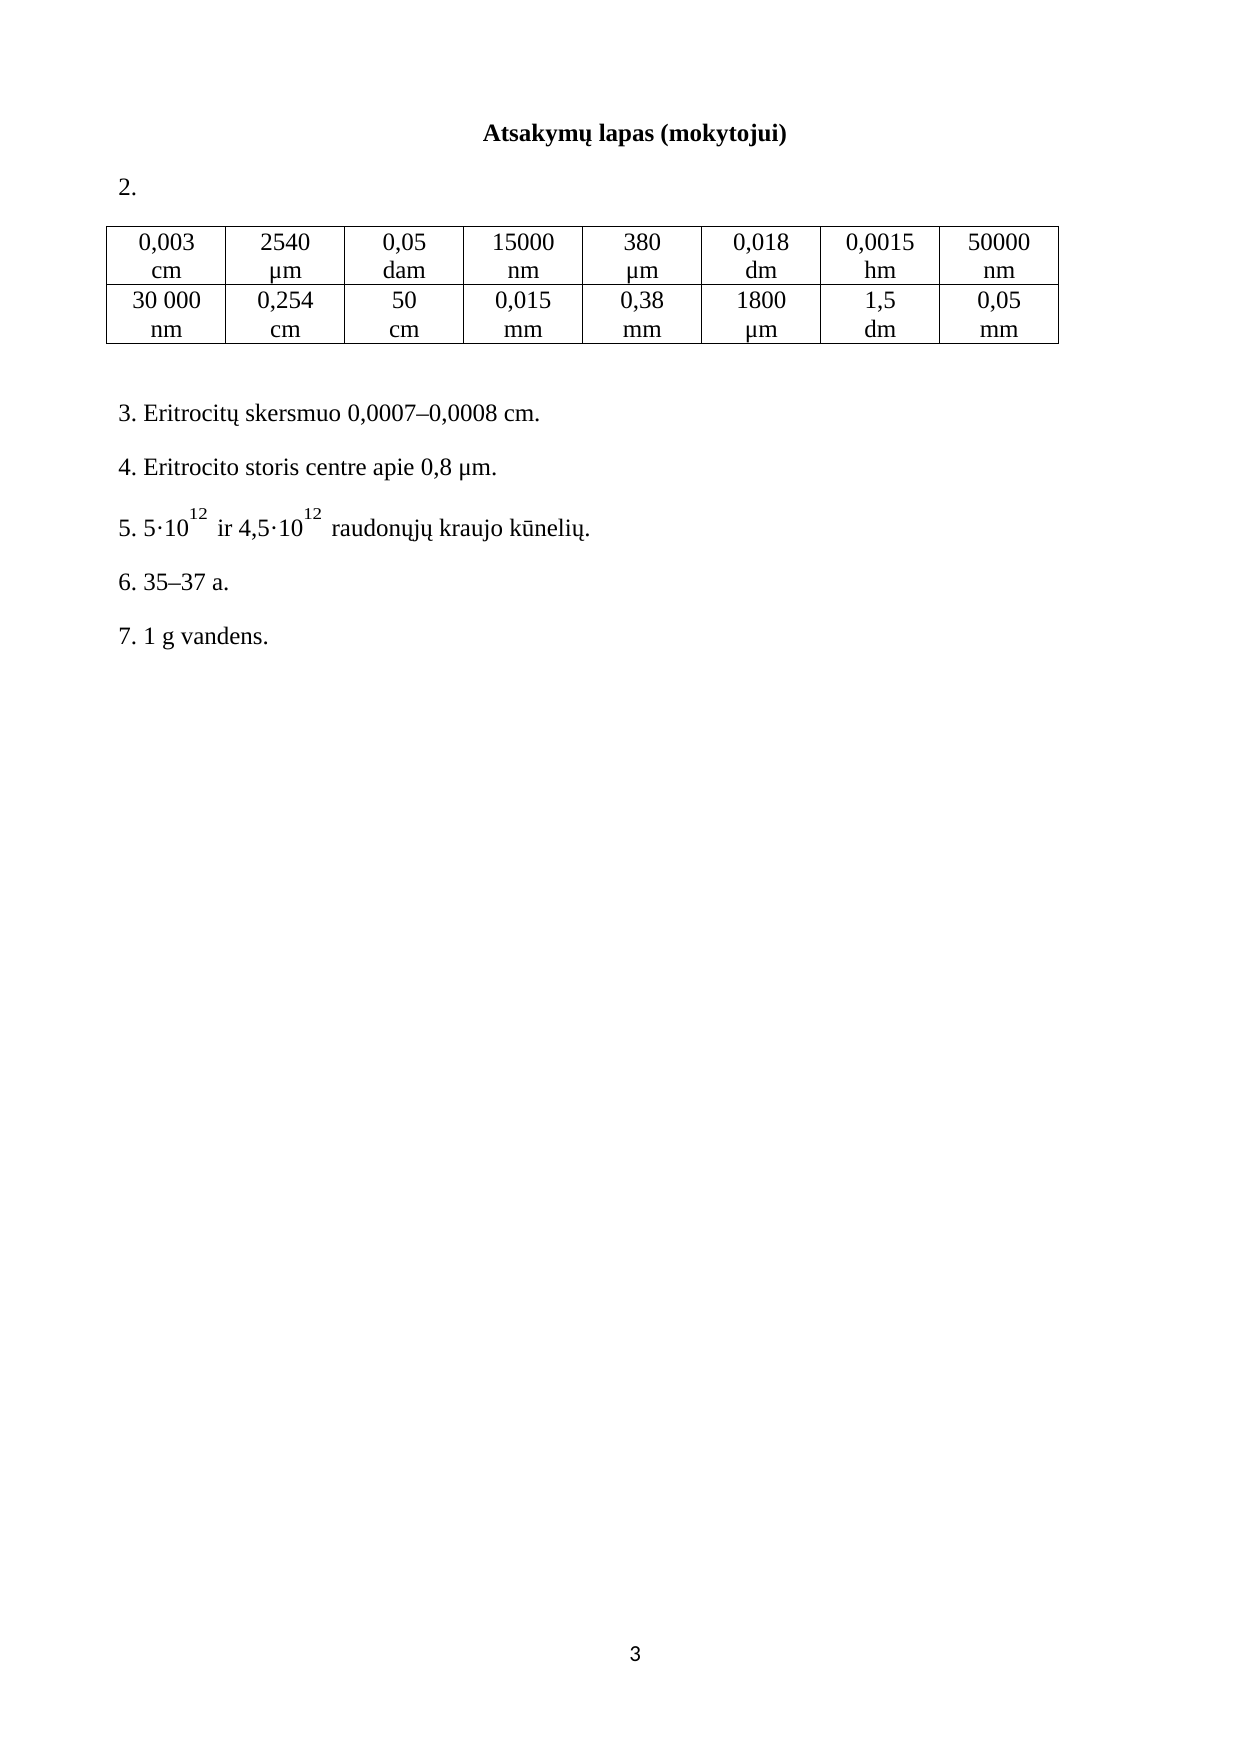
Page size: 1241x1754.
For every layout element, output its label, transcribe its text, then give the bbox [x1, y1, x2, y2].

table_cell 50 cm [345, 285, 463, 343]
text Atsakymų lapas (mokytojui) [118, 118, 1152, 147]
text 5. 5·10 ir 4,5·10 raudonųjų kraujo kūnelių. [118, 506, 1152, 542]
table_header 0,003 cm [107, 227, 225, 284]
table_cell 1,5 dm [821, 285, 939, 343]
table_cell 30 000 nm [107, 285, 225, 343]
text 6. 35–37 a. [118, 567, 1152, 596]
table_header 2540 μm [226, 227, 344, 284]
table_cell 0,015 mm [464, 285, 582, 343]
text 3. Eritrocitų skersmuo 0,0007–0,0008 cm. [118, 398, 1152, 427]
table_header 380 μm [583, 227, 701, 284]
table_header 50000 nm [940, 227, 1058, 284]
text 7. 1 g vandens. [118, 621, 1152, 650]
text 4. Eritrocito storis centre apie 0,8 μm. [118, 452, 1152, 480]
text 2. [118, 172, 1152, 201]
table_cell 1800 μm [702, 285, 820, 343]
table_header 15000 nm [464, 227, 582, 284]
table_header 0,05 dam [345, 227, 463, 284]
table_cell 0,05 mm [940, 285, 1058, 343]
table_header 0,018 dm [702, 227, 820, 284]
table_header 0,0015 hm [821, 227, 939, 284]
table_cell 0,254 cm [226, 285, 344, 343]
table_cell 0,38 mm [583, 285, 701, 343]
